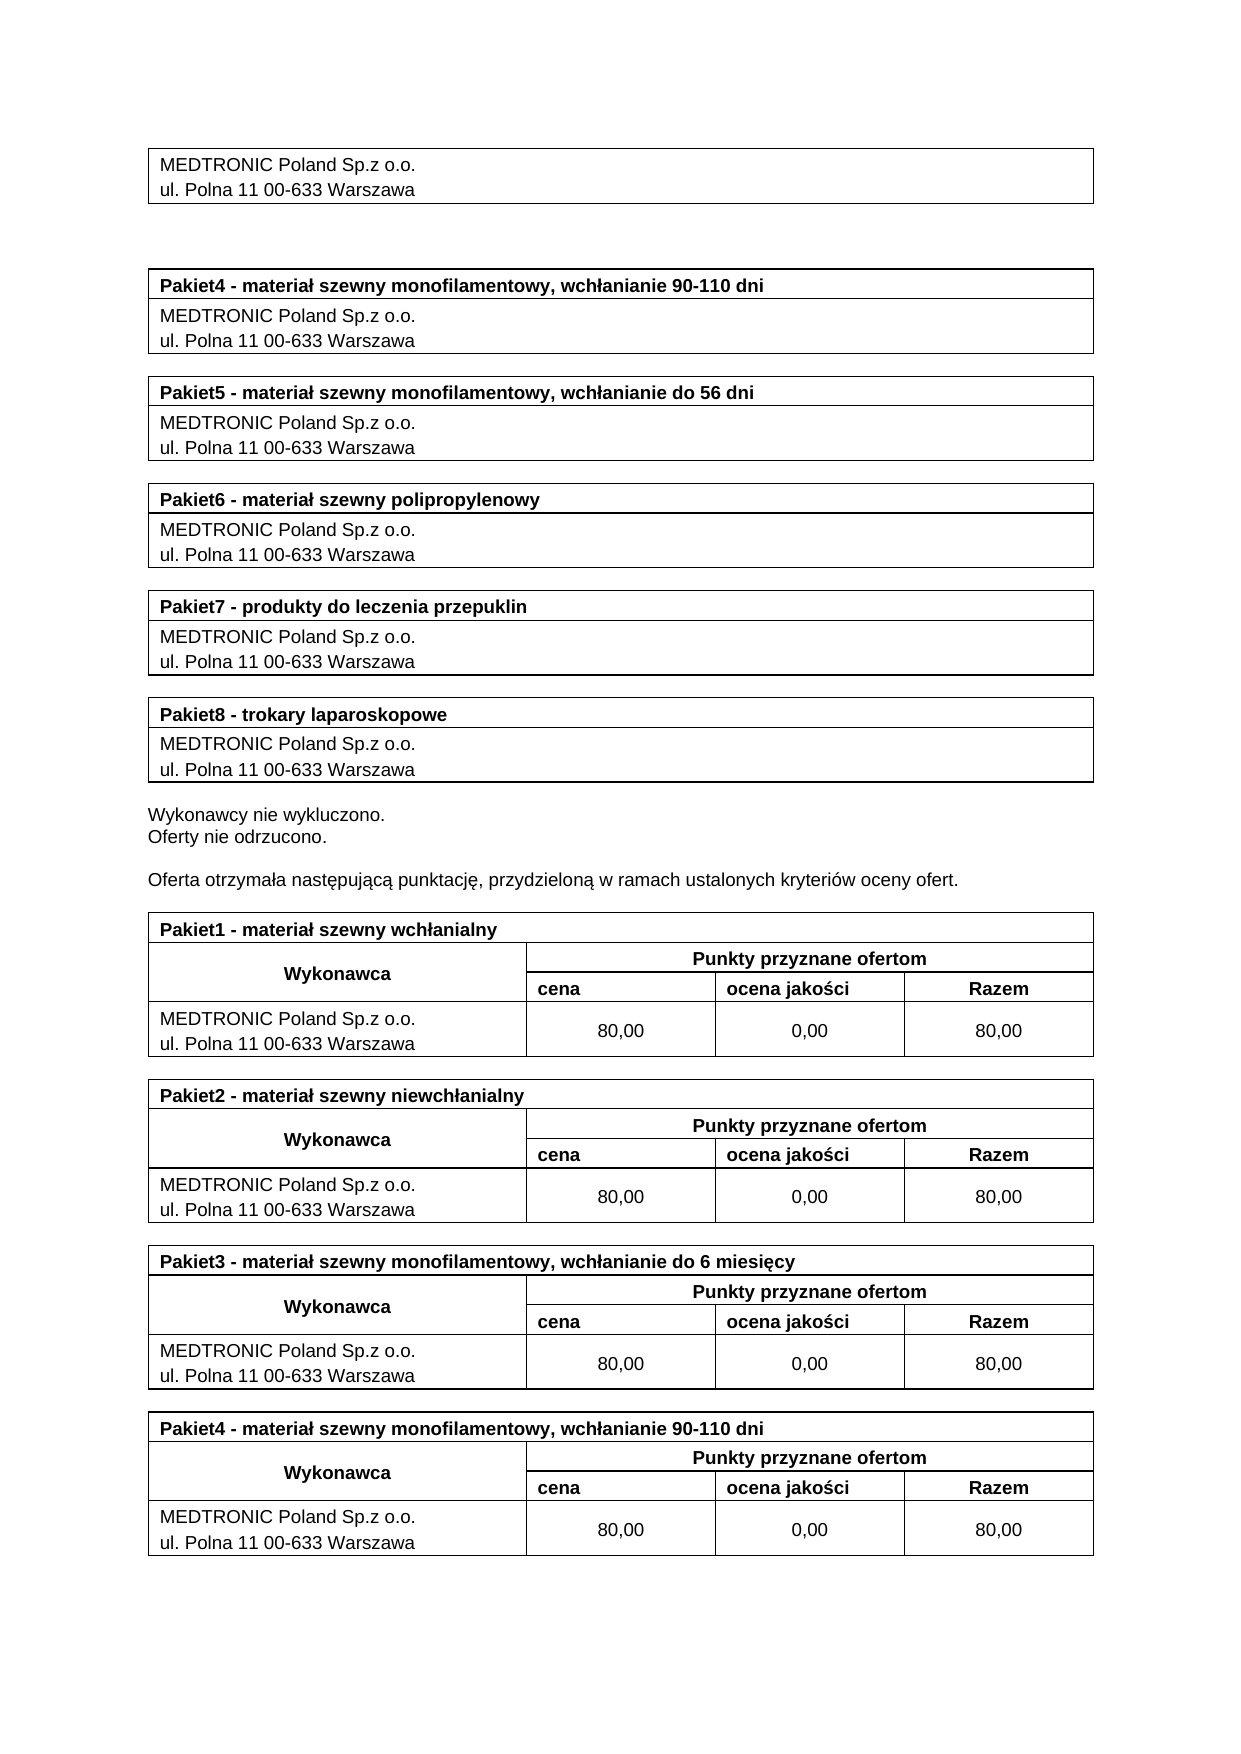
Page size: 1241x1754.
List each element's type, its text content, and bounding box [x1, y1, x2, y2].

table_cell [149, 299, 1093, 353]
table_cell Razem [905, 973, 1093, 1001]
table_cell cena [527, 973, 715, 1001]
table_cell cena [527, 1472, 715, 1500]
text Oferty nie odrzucono. [148, 826, 1093, 847]
table_cell Razem [905, 1472, 1093, 1500]
table_cell MEDTRONIC Poland Sp.z o.o. ul. Polna 11 00-633 Warszawa [149, 728, 1093, 781]
table_header Pakiet3 - materiał szewny monofilamentowy, wchłanianie do 6 miesięcy [149, 1246, 1093, 1274]
text Wykonawcy nie wykluczono. [148, 804, 1093, 826]
table_cell MEDTRONIC Poland Sp.z o.o. ul. Polna 11 00-633 Warszawa [149, 1335, 526, 1388]
table_cell 80,00 [905, 1002, 1093, 1056]
table_cell 80,00 [527, 1335, 715, 1388]
table_cell MEDTRONIC Poland Sp.z o.o. ul. Polna 11 00-633 Warszawa [149, 406, 1093, 460]
table_cell 0,00 [716, 1335, 904, 1388]
table_cell ocena jakości [716, 973, 904, 1001]
table_cell Razem [905, 1139, 1093, 1167]
table_cell MEDTRONIC Poland Sp.z o.o. ul. Polna 11 00-633 Warszawa [149, 1169, 526, 1222]
table_cell 0,00 [716, 1169, 904, 1222]
table_cell Wykonawca [149, 943, 526, 1001]
table_header Pakiet6 - materiał szewny polipropylenowy [149, 484, 1093, 512]
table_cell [149, 149, 1093, 202]
table_header Pakiet7 - produkty do leczenia przepuklin [149, 591, 1093, 619]
table_cell 0,00 [716, 1501, 904, 1555]
table_cell Wykonawca [149, 1109, 526, 1167]
table_header Pakiet5 - materiał szewny monofilamentowy, wchłanianie do 56 dni [149, 377, 1093, 405]
table_cell MEDTRONIC Poland Sp.z o.o. ul. Polna 11 00-633 Warszawa [149, 621, 1093, 674]
table_cell ocena jakości [716, 1139, 904, 1167]
table_cell cena [527, 1305, 715, 1333]
table_cell Punkty przyznane ofertom [527, 943, 1093, 971]
table_cell Wykonawca [149, 1442, 526, 1500]
table_cell Punkty przyznane ofertom [527, 1109, 1093, 1138]
table_header Pakiet2 - materiał szewny niewchłanialny [149, 1080, 1093, 1108]
table_cell ocena jakości [716, 1472, 904, 1500]
table_cell cena [527, 1139, 715, 1167]
table_cell MEDTRONIC Poland Sp.z o.o. ul. Polna 11 00-633 Warszawa [149, 1002, 526, 1056]
table_cell 80,00 [905, 1169, 1093, 1222]
table_cell Razem [905, 1305, 1093, 1333]
table_cell Punkty przyznane ofertom [527, 1276, 1093, 1304]
table_header Pakiet4 - materiał szewny monofilamentowy, wchłanianie 90-110 dni [149, 270, 1093, 298]
table_cell 0,00 [716, 1002, 904, 1056]
table_cell 80,00 [527, 1169, 715, 1222]
table_cell Wykonawca [149, 1276, 526, 1333]
table_cell ocena jakości [716, 1305, 904, 1333]
table_header Pakiet1 - materiał szewny wchłanialny [149, 913, 1093, 942]
table_cell MEDTRONIC Poland Sp.z o.o. ul. Polna 11 00-633 Warszawa [149, 514, 1093, 567]
table_cell Punkty przyznane ofertom [527, 1442, 1093, 1470]
table_header Pakiet8 - trokary laparoskopowe [149, 698, 1093, 727]
text Oferta otrzymała następującą punktację, przydzieloną w ramach ustalonych kryteriów oceny ofert. [148, 869, 1093, 891]
table_cell 80,00 [905, 1501, 1093, 1555]
table_cell 80,00 [905, 1335, 1093, 1388]
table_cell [149, 1501, 526, 1555]
table_header Pakiet4 - materiał szewny monofilamentowy, wchłanianie 90-110 dni [149, 1413, 1093, 1441]
table_cell 80,00 [527, 1501, 715, 1555]
table_cell 80,00 [527, 1002, 715, 1056]
